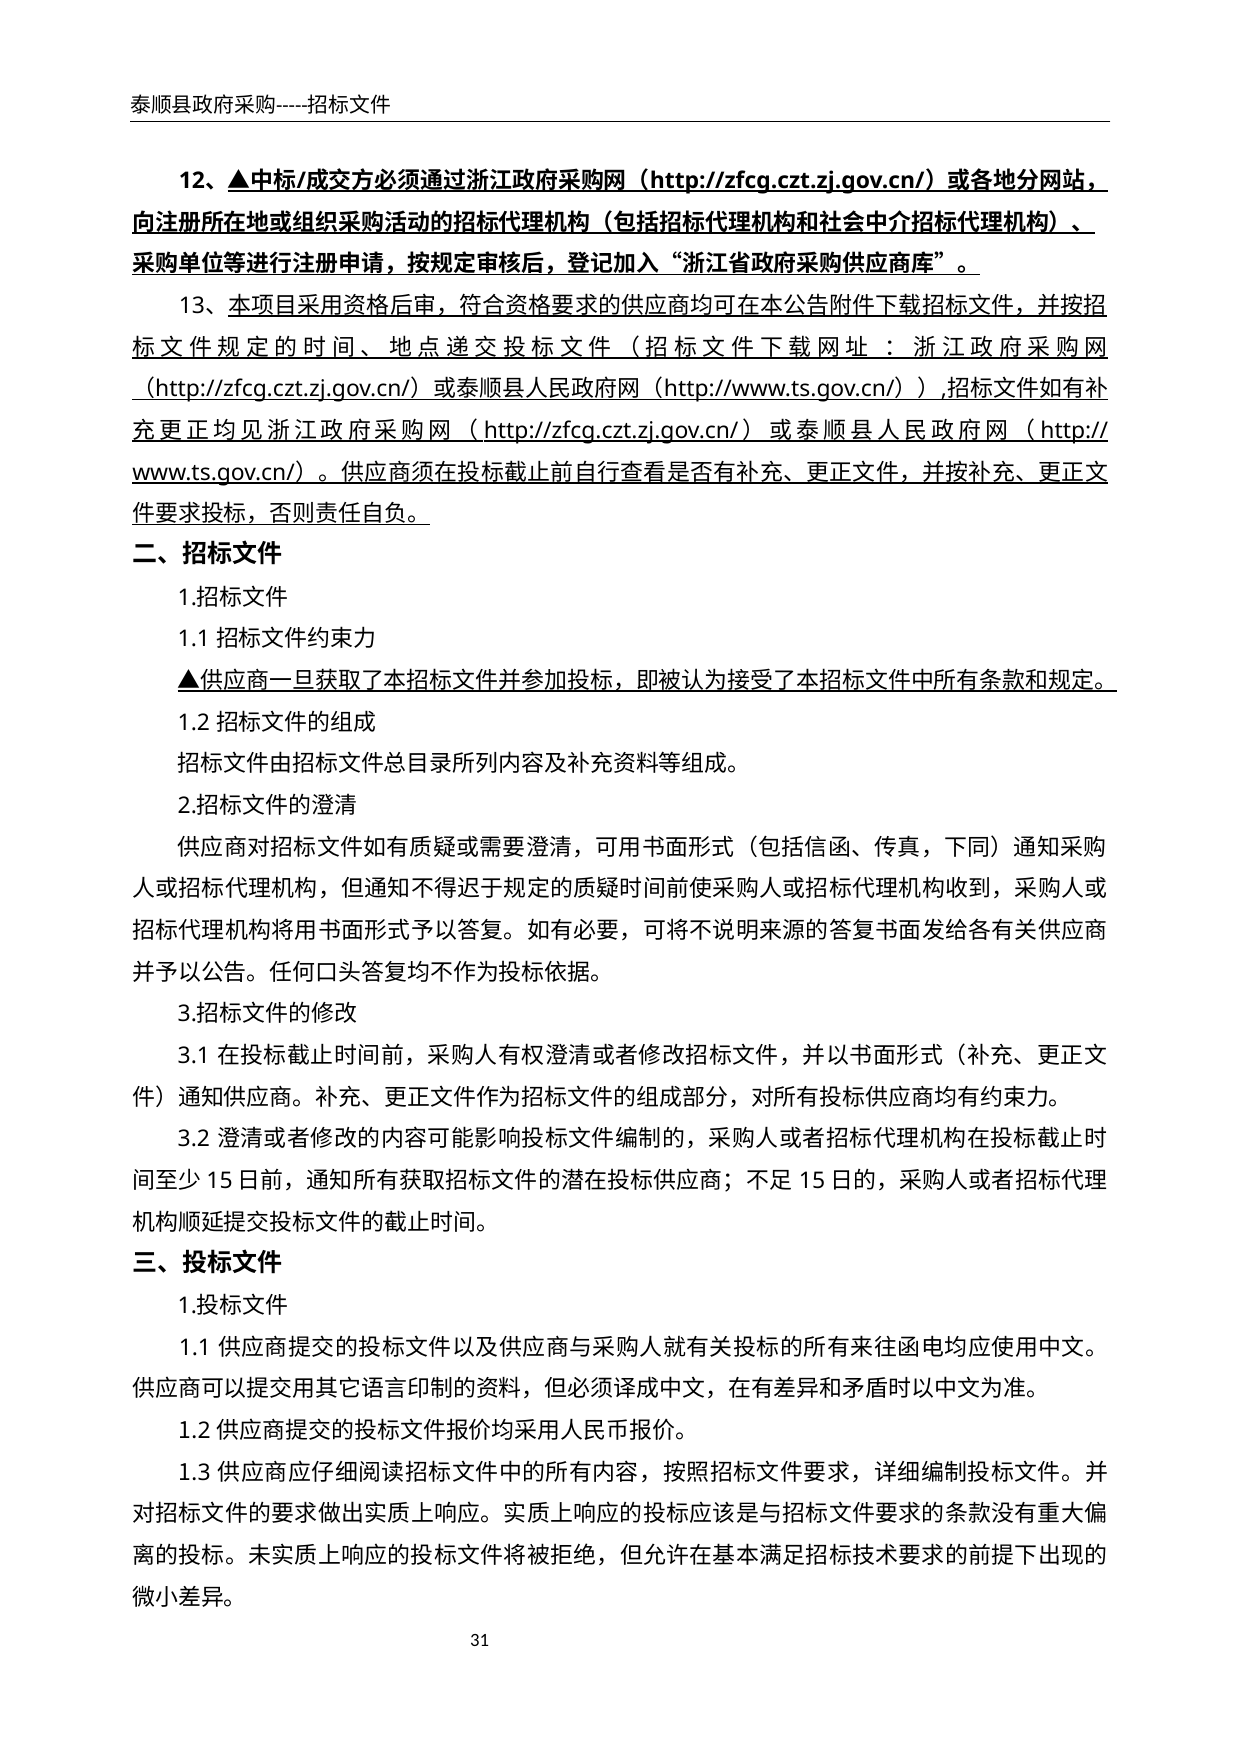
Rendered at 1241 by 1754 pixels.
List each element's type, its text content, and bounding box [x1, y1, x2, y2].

text 三、投标文件 [132, 1237, 1108, 1278]
text 13、本项目采用资格后审，符合资格要求的供应商均可在本公告附件下载招标文件，并按招标文件规定的时间、地点递交投标文件（招标文件下载网址 ：浙江政府采购网（http://zfcg.czt.zj.gov.cn/）或泰顺县人民政府网（http://www.ts.gov.cn/））,招标文件如有补充更正均见浙江政府采购网（http://zfcg.czt.zj.gov.cn/）或泰顺县人民政府网（http://www.ts.gov.cn/）。供应商须在投标截止前自行查看是否有补充、更正文件，并按补充、更正文件要求投标，否则责任自负。 [132, 359, 1108, 399]
text 二、招标文件 [132, 528, 1108, 570]
text 13、本项目采用资格后审，符合资格要求的供应商均可在本公告附件下载招标文件，并按招标文件规定的时间、地点递交投标文件（招标文件下载网址 ：浙江政府采购网（http://zfcg.czt.zj.gov.cn/）或泰顺县人民政府网（http://www.ts.gov.cn/））,招标文件如有补充更正均见浙江政府采购网（http://zfcg.czt.zj.gov.cn/）或泰顺县人民政府网（http://www.ts.gov.cn/）。供应商须在投标截止前自行查看是否有补充、更正文件，并按补充、更正文件要求投标，否则责任自负。 [132, 278, 1108, 357]
text 供应商对招标文件如有质疑或需要澄清，可用书面形式（包括信函、传真，下同）通知采购人或招标代理机构，但通知不得迟于规定的质疑时间前使采购人或招标代理机构收到，采购人或招标代理机构将用书面形式予以答复。如有必要，可将不说明来源的答复书面发给各有关供应商并予以公告。任何口头答复均不作为投标依据。 [132, 820, 1108, 987]
text 1.2 招标文件的组成 [132, 695, 1108, 737]
text 13、本项目采用资格后审，符合资格要求的供应商均可在本公告附件下载招标文件，并按招标文件规定的时间、地点递交投标文件（招标文件下载网址 ：浙江政府采购网（http://zfcg.czt.zj.gov.cn/）或泰顺县人民政府网（http://www.ts.gov.cn/））,招标文件如有补充更正均见浙江政府采购网（http://zfcg.czt.zj.gov.cn/）或泰顺县人民政府网（http://www.ts.gov.cn/）。供应商须在投标截止前自行查看是否有补充、更正文件，并按补充、更正文件要求投标，否则责任自负。 [132, 441, 1108, 482]
text 13、本项目采用资格后审，符合资格要求的供应商均可在本公告附件下载招标文件，并按招标文件规定的时间、地点递交投标文件（招标文件下载网址 ：浙江政府采购网（http://zfcg.czt.zj.gov.cn/）或泰顺县人民政府网（http://www.ts.gov.cn/））,招标文件如有补充更正均见浙江政府采购网（http://zfcg.czt.zj.gov.cn/）或泰顺县人民政府网（http://www.ts.gov.cn/）。供应商须在投标截止前自行查看是否有补充、更正文件，并按补充、更正文件要求投标，否则责任自负。 [132, 484, 1108, 528]
text 1.投标文件 [132, 1278, 1108, 1320]
text 3.招标文件的修改 [132, 987, 1108, 1028]
text 3.2 澄清或者修改的内容可能影响投标文件编制的，采购人或者招标代理机构在投标截止时间至少15日前，通知所有获取招标文件的潜在投标供应商；不足15日的，采购人或者招标代理机构顺延提交投标文件的截止时间。 [132, 1112, 1108, 1237]
text 招标文件由招标文件总目录所列内容及补充资料等组成。 [132, 737, 1108, 778]
text ▲供应商一旦获取了本招标文件并参加投标，即被认为接受了本招标文件中所有条款和规定。 [132, 653, 1108, 695]
text 12、▲中标/成交方必须通过浙江政府采购网（http://zfcg.czt.zj.gov.cn/）或各地分网站，向注册所在地或组织采购活动的招标代理机构（包括招标代理机构和社会中介招标代理机构）、采购单位等进行注册申请，按规定审核后，登记加入“浙江省政府采购供应商库”。 [132, 153, 1108, 278]
text 2.招标文件的澄清 [132, 778, 1108, 820]
text 3.1 在投标截止时间前，采购人有权澄清或者修改招标文件，并以书面形式（补充、更正文件）通知供应商。补充、更正文件作为招标文件的组成部分，对所有投标供应商均有约束力。 [132, 1028, 1108, 1112]
text 1.2 供应商提交的投标文件报价均采用人民币报价。 [132, 1403, 1108, 1445]
text 1.3 供应商应仔细阅读招标文件中的所有内容，按照招标文件要求，详细编制投标文件。并对招标文件的要求做出实质上响应。实质上响应的投标应该是与招标文件要求的条款没有重大偏离的投标。未实质上响应的投标文件将被拒绝，但允许在基本满足招标技术要求的前提下出现的微小差异。 [132, 1445, 1108, 1612]
text 1.招标文件 [132, 570, 1108, 612]
text 1.1 供应商提交的投标文件以及供应商与采购人就有关投标的所有来往函电均应使用中文。供应商可以提交用其它语言印制的资料，但必须译成中文，在有差异和矛盾时以中文为准。 [132, 1320, 1108, 1403]
text 13、本项目采用资格后审，符合资格要求的供应商均可在本公告附件下载招标文件，并按招标文件规定的时间、地点递交投标文件（招标文件下载网址 ：浙江政府采购网（http://zfcg.czt.zj.gov.cn/）或泰顺县人民政府网（http://www.ts.gov.cn/））,招标文件如有补充更正均见浙江政府采购网（http://zfcg.czt.zj.gov.cn/）或泰顺县人民政府网（http://www.ts.gov.cn/）。供应商须在投标截止前自行查看是否有补充、更正文件，并按补充、更正文件要求投标，否则责任自负。 [132, 400, 1108, 440]
text 1.1 招标文件约束力 [132, 612, 1108, 653]
